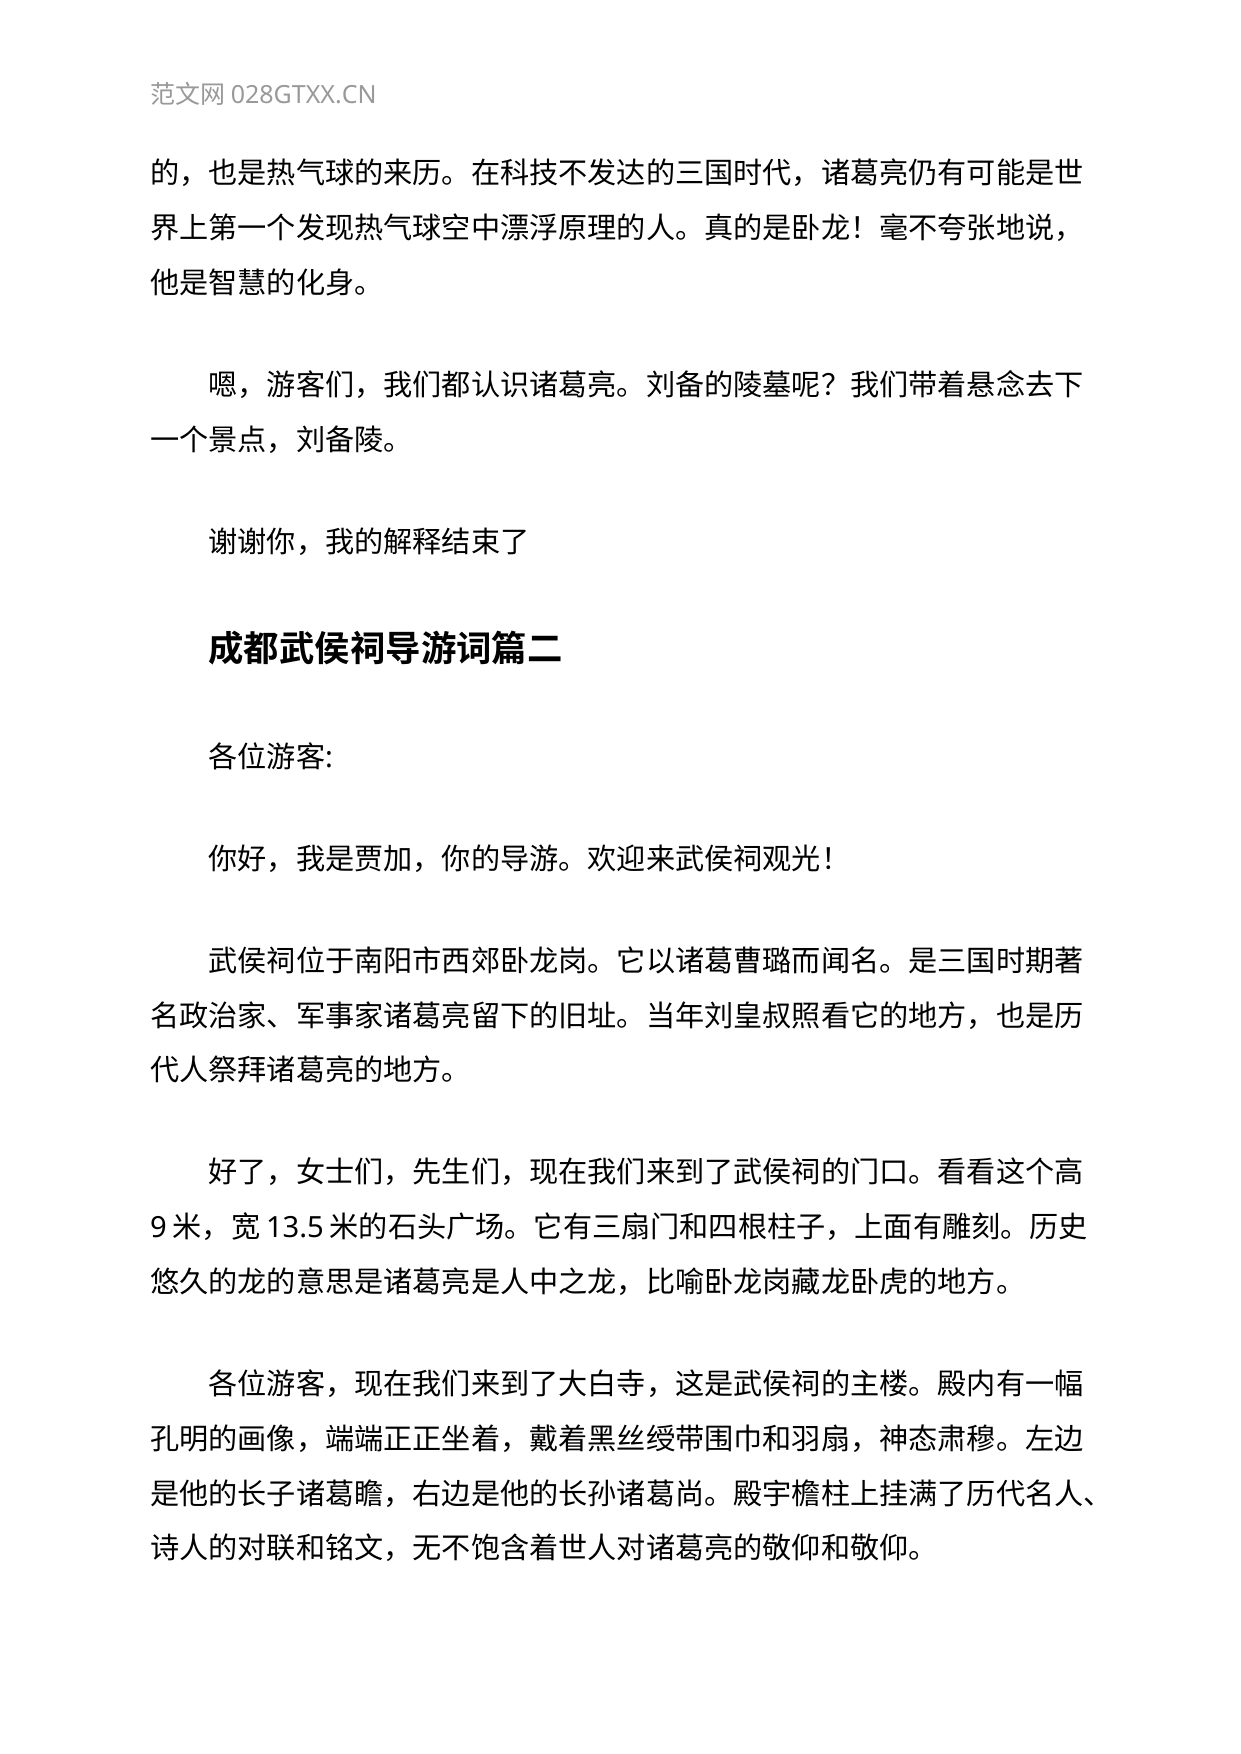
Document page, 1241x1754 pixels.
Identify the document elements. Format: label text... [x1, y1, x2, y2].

text 好了，女士们，先生们，现在我们来到了武侯祠的门口。看看这个高9米，宽13.5米的石头广场。它有三扇门和四根柱子，上面有雕刻。历史悠久的龙的意思是诸葛亮是人中之龙，比喻卧龙岗藏龙卧虎的地方。 [150, 1149, 1090, 1301]
text 你好，我是贾加，你的导游。欢迎来武侯祠观光！ [150, 835, 1090, 878]
text 嗯，游客们，我们都认识诸葛亮。刘备的陵墓呢？我们带着悬念去下一个景点，刘备陵。 [150, 362, 1090, 459]
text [150, 150, 1090, 302]
text 各位游客: [150, 733, 1090, 776]
text 谢谢你，我的解释结束了 [150, 518, 1090, 561]
text 各位游客，现在我们来到了大白寺，这是武侯祠的主楼。殿内有一幅孔明的画像，端端正正坐着，戴着黑丝绶带围巾和羽扇，神态肃穆。左边是他的长子诸葛瞻，右边是他的长孙诸葛尚。殿宇檐柱上挂满了历代名人、诗人的对联和铭文，无不饱含着世人对诸葛亮的敬仰和敬仰。 [150, 1360, 1090, 1567]
text 武侯祠位于南阳市西郊卧龙岗。它以诸葛曹璐而闻名。是三国时期著名政治家、军事家诸葛亮留下的旧址。当年刘皇叔照看它的地方，也是历代人祭拜诸葛亮的地方。 [150, 937, 1090, 1089]
text 成都武侯祠导游词篇二 [150, 620, 1090, 671]
